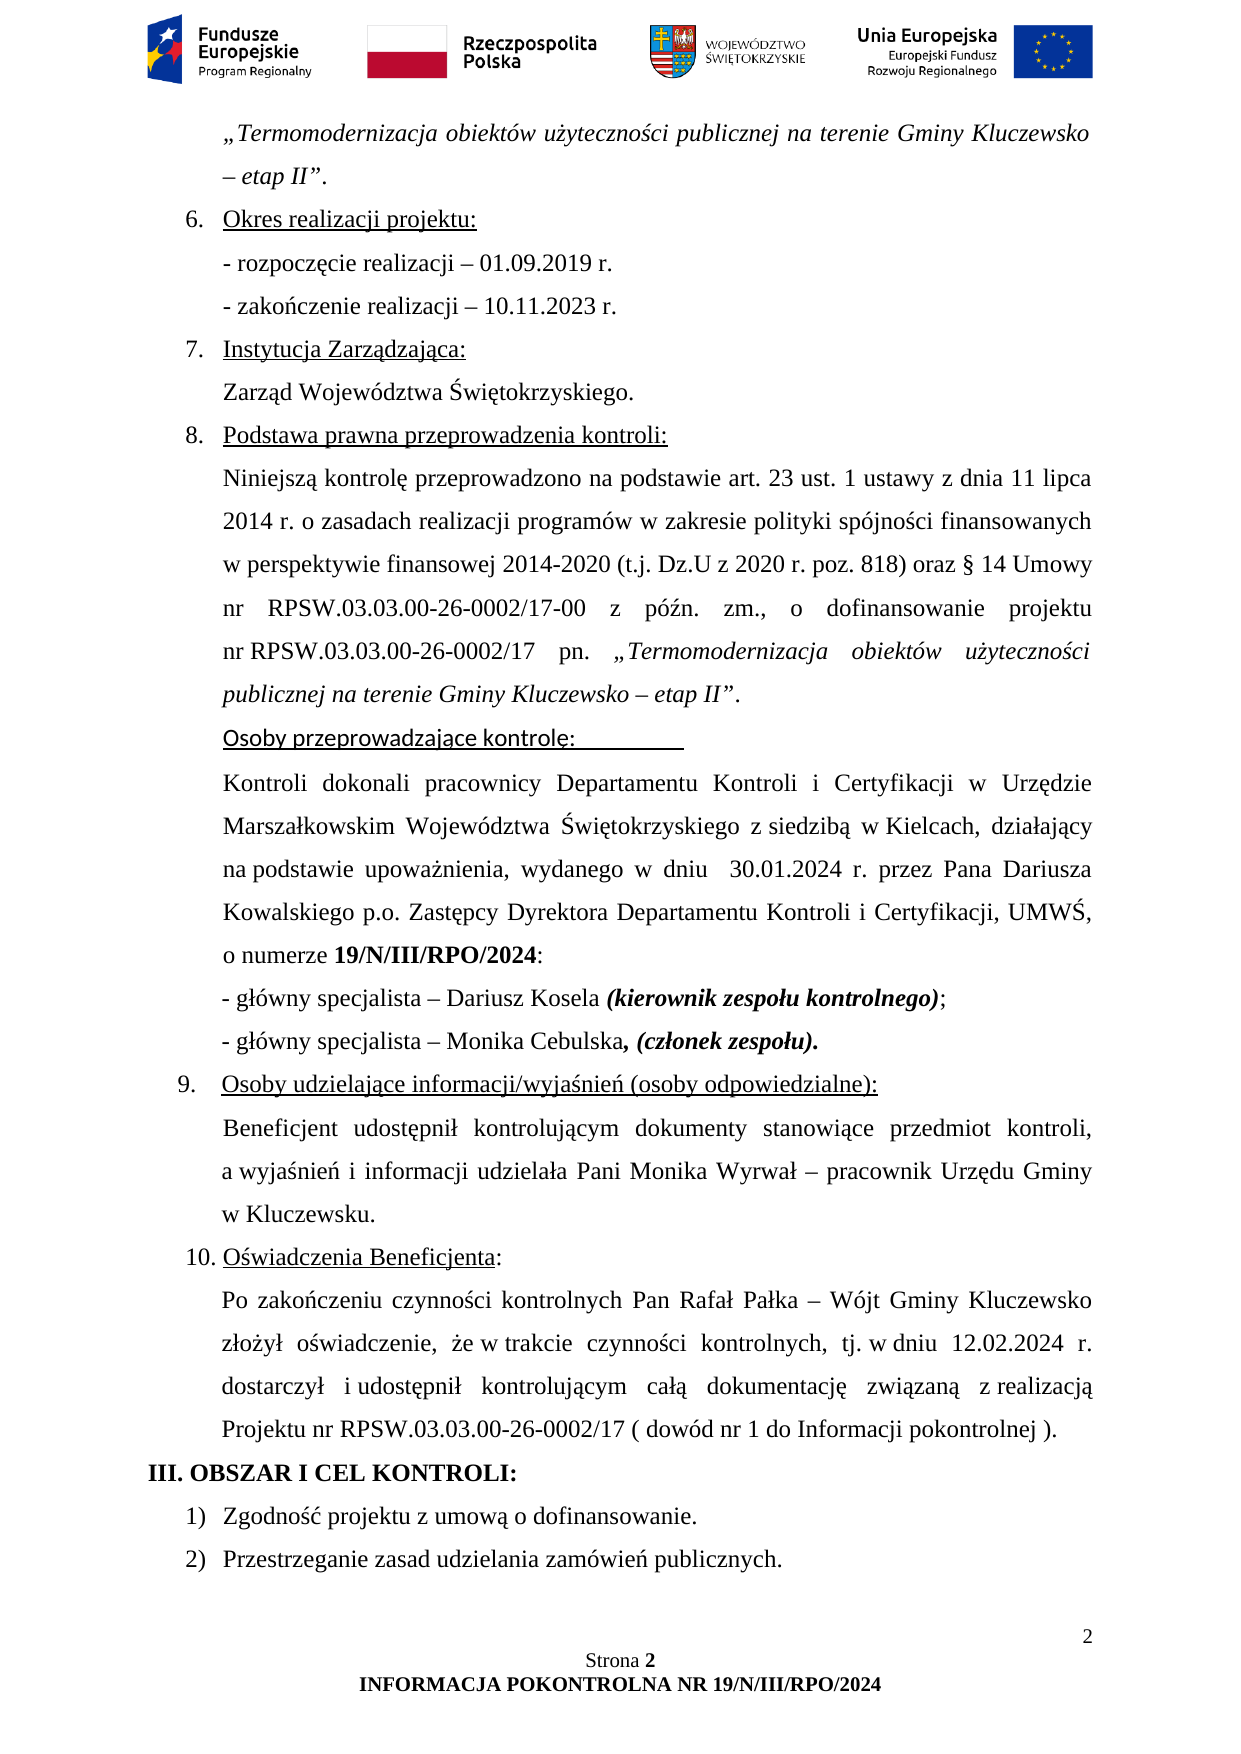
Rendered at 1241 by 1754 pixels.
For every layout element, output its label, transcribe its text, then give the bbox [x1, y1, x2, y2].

text Kontroli dokonali pracownicy Departamentu Kontroli i Certyfikacji w Urzędzie Marszałkowskim Województwa Świętokrzyskiego z siedzibą w Kielcach, działający na podstawie upoważnienia, wydanego w dniu 30.01.2024 r. przez Pana Dariusza Kowalskiego p.o. Zastępcy Dyrektora Departamentu Kontroli i Certyfikacji, UMWŚ, o numerze 19/N/III/RPO/2024: [223, 768, 1093, 969]
list Podstawa prawna przeprowadzenia kontroli: [185, 420, 1093, 449]
text - zakończenie realizacji – 10.11.2023 r. [223, 291, 1093, 319]
text Beneficjent udostępnił kontrolującym dokumenty stanowiące przedmiot kontroli, a wyjaśnień i informacji udzielała Pani Monika Wyrwał – pracownik Urzędu Gminy w Kluczewsku. [221, 1113, 1093, 1228]
list Oświadczenia Beneficjenta: [185, 1242, 1093, 1271]
list Przestrzeganie zasad udzielania zamówień publicznych. [185, 1544, 1093, 1573]
picture [147, 14, 1093, 84]
text „Termomodernizacja obiektów użyteczności publicznej na terenie Gminy Kluczewsko – etap II”. [223, 118, 1093, 190]
list Instytucja Zarządzająca: [185, 334, 1093, 363]
text Niniejszą kontrolę przeprowadzono na podstawie art. 23 ust. 1 ustawy z dnia 11 lipca 2014 r. o zasadach realizacji programów w zakresie polityki spójności finansowanych w perspektywie finansowej 2014-2020 (t.j. Dz.U z 2020 r. poz. 818) oraz § 14 Umowy nr RPSW.03.03.00-26-0002/17-00 z późn. zm., o dofinansowanie projektu nr RPSW.03.03.00-26-0002/17 pn. „Termomodernizacja obiektów użyteczności publicznej na terenie Gminy Kluczewsko – etap II”. [223, 463, 1093, 708]
text Osoby przeprowadzające kontrolę: [223, 722, 1093, 752]
text III. OBSZAR I CEL KONTROLI: [148, 1458, 1093, 1486]
text - główny specjalista – Dariusz Kosela (kierownik zespołu kontrolnego); [221, 983, 1093, 1012]
text Zarząd Województwa Świętokrzyskiego. [223, 377, 1093, 406]
text Po zakończeniu czynności kontrolnych Pan Rafał Pałka – Wójt Gminy Kluczewsko złożył oświadczenie, że w trakcie czynności kontrolnych, tj. w dniu 12.02.2024 r. dostarczył i udostępnił kontrolującym całą dokumentację związaną z realizacją Projektu nr RPSW.03.03.00-26-0002/17 ( dowód nr 1 do Informacji pokontrolnej ). [221, 1285, 1093, 1443]
list Zgodność projektu z umową o dofinansowanie. [185, 1501, 1093, 1529]
list Okres realizacji projektu: [185, 204, 1093, 233]
list Osoby udzielające informacji/wyjaśnień (osoby odpowiedzialne): [177, 1069, 1093, 1098]
text - główny specjalista – Monika Cebulska, (członek zespołu). [221, 1026, 1093, 1055]
text - rozpoczęcie realizacji – 01.09.2019 r. [223, 248, 1093, 276]
